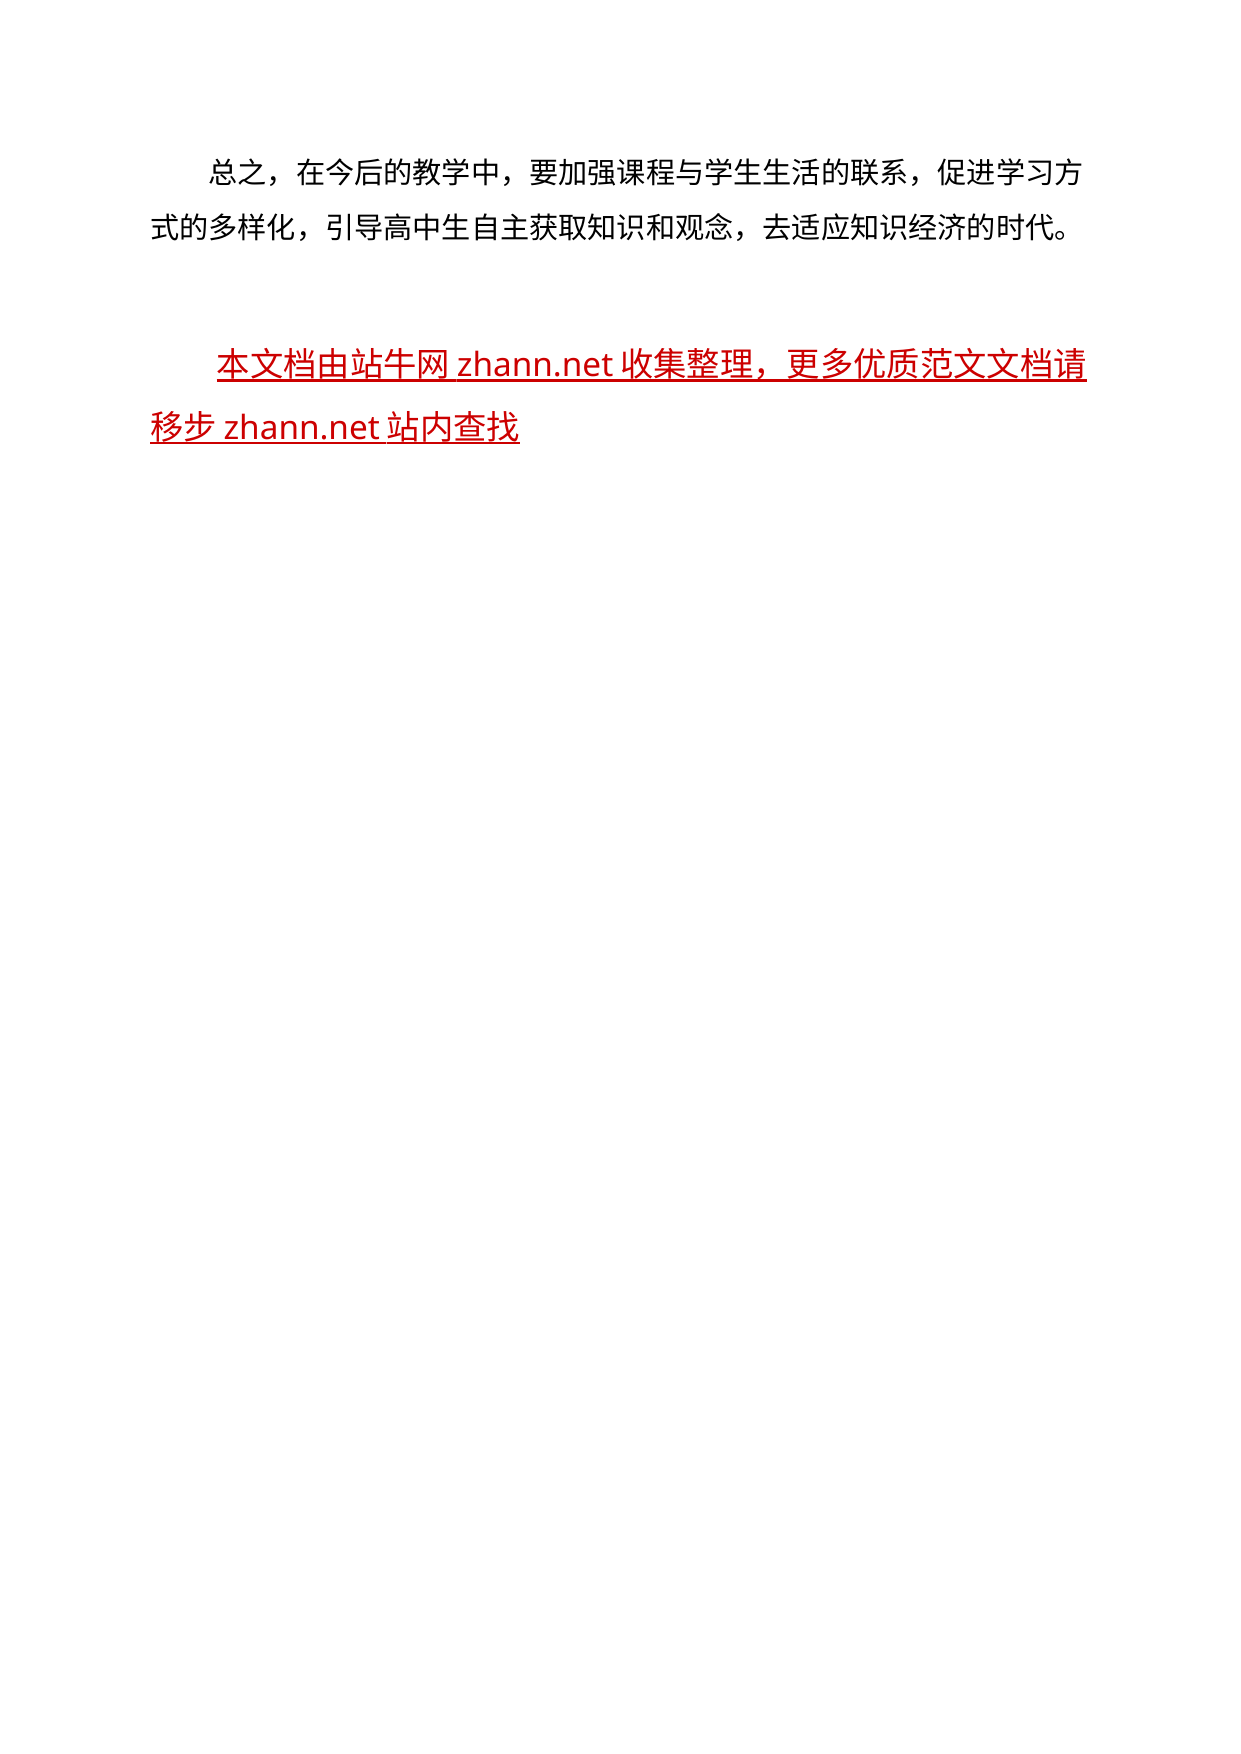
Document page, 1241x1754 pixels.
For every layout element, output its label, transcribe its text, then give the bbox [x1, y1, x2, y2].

text 总之，在今后的教学中，要加强课程与学生生活的联系，促进学习方式的多样化，引导高中生自主获取知识和观念，去适应知识经济的时代。 [150, 150, 1090, 247]
text 本文档由站牛网zhann.net收集整理，更多优质范文文档请移步zhann.net站内查找 [150, 338, 1090, 449]
